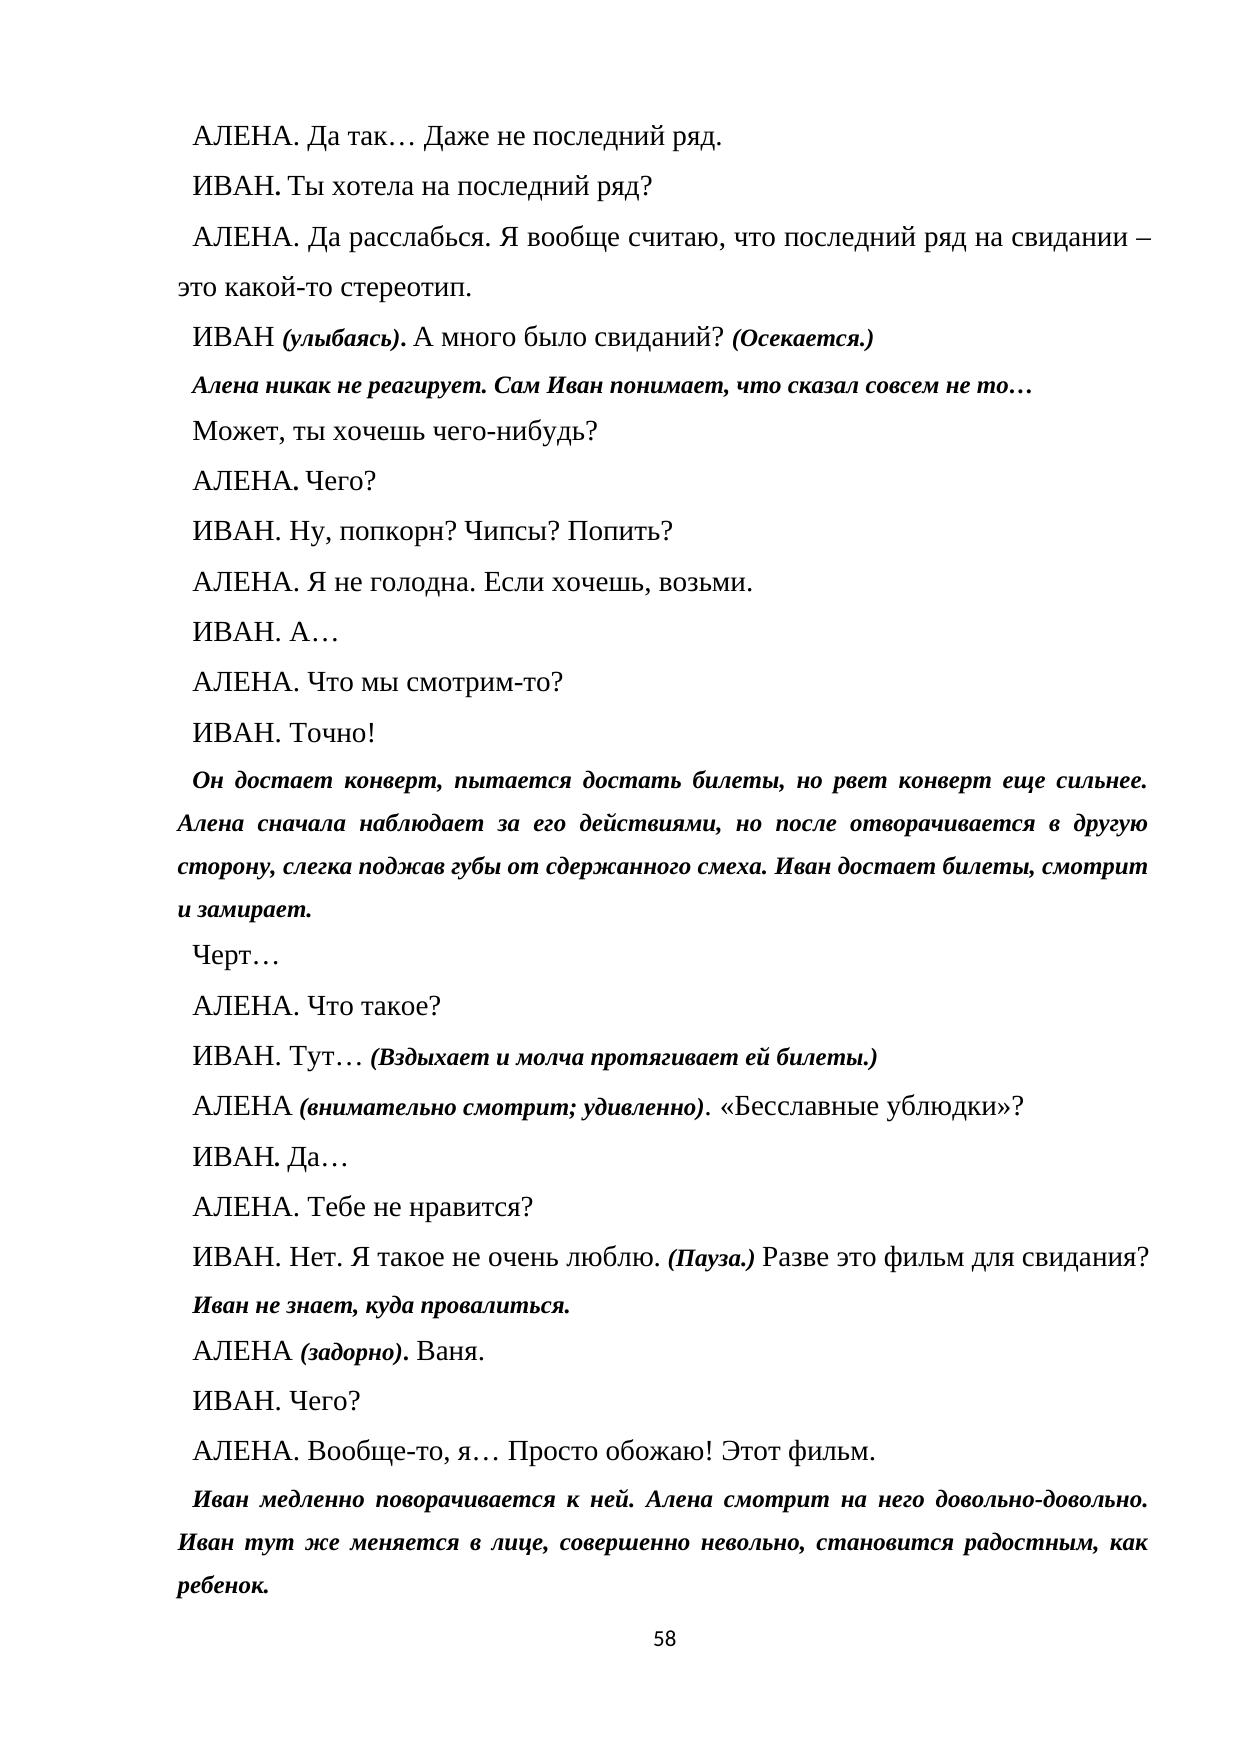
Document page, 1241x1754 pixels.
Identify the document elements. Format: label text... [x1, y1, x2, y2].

text АЛЕНА (задорно). Ваня. [177, 1333, 1152, 1366]
text ИВАН. Ты хотела на последний ряд? [177, 168, 1152, 202]
text ИВАН. Ну, попкорн? Чипсы? Попить? [177, 513, 1152, 547]
text АЛЕНА. Тебе не нравится? [177, 1189, 1152, 1223]
text АЛЕНА (внимательно смотрит; удивленно). «Бесславные ублюдки»? [177, 1088, 1152, 1122]
text АЛЕНА. Что такое? [177, 988, 1152, 1021]
text ИВАН (улыбаясь). А много было свиданий? (Осекается.) [177, 319, 1152, 353]
text Может, ты хочешь чего-нибудь? [177, 413, 1152, 446]
text Черт… [177, 937, 1152, 971]
text Иван медленно поворачивается к ней. Алена смотрит на него довольно-довольно. Иван тут же меняется в лице, совершенно невольно, становится радостным, как ребенок. [177, 1484, 1152, 1599]
text Он достает конверт, пытается достать билеты, но рвет конверт еще сильнее. Алена сначала наблюдает за его действиями, но после отворачивается в другую сторону, слегка поджав губы от сдержанного смеха. Иван достает билеты, смотрит и замирает. [177, 765, 1152, 923]
text АЛЕНА. Да так… Даже не последний ряд. [177, 118, 1152, 152]
text ИВАН. А… [177, 614, 1152, 648]
text Алена никак не реагирует. Сам Иван понимает, что сказал совсем не то… [177, 370, 1152, 398]
text ИВАН. Нет. Я такое не очень люблю. (Пауза.) Разве это фильм для свидания? [177, 1239, 1152, 1273]
text ИВАН. Да… [177, 1139, 1152, 1172]
text АЛЕНА. Да расслабься. Я вообще считаю, что последний ряд на свидании – это какой-то стереотип. [177, 219, 1152, 303]
text АЛЕНА. Я не голодна. Если хочешь, возьми. [177, 564, 1152, 597]
text ИВАН. Чего? [177, 1383, 1152, 1417]
text ИВАН. Точно! [177, 715, 1152, 748]
text АЛЕНА. Вообще-то, я… Просто обожаю! Этот фильм. [177, 1433, 1152, 1467]
text АЛЕНА. Что мы смотрим-то? [177, 664, 1152, 698]
text Иван не знает, куда провалиться. [177, 1290, 1152, 1318]
text ИВАН. Тут… (Вздыхает и молча протягивает ей билеты.) [177, 1038, 1152, 1072]
text АЛЕНА. Чего? [177, 463, 1152, 497]
